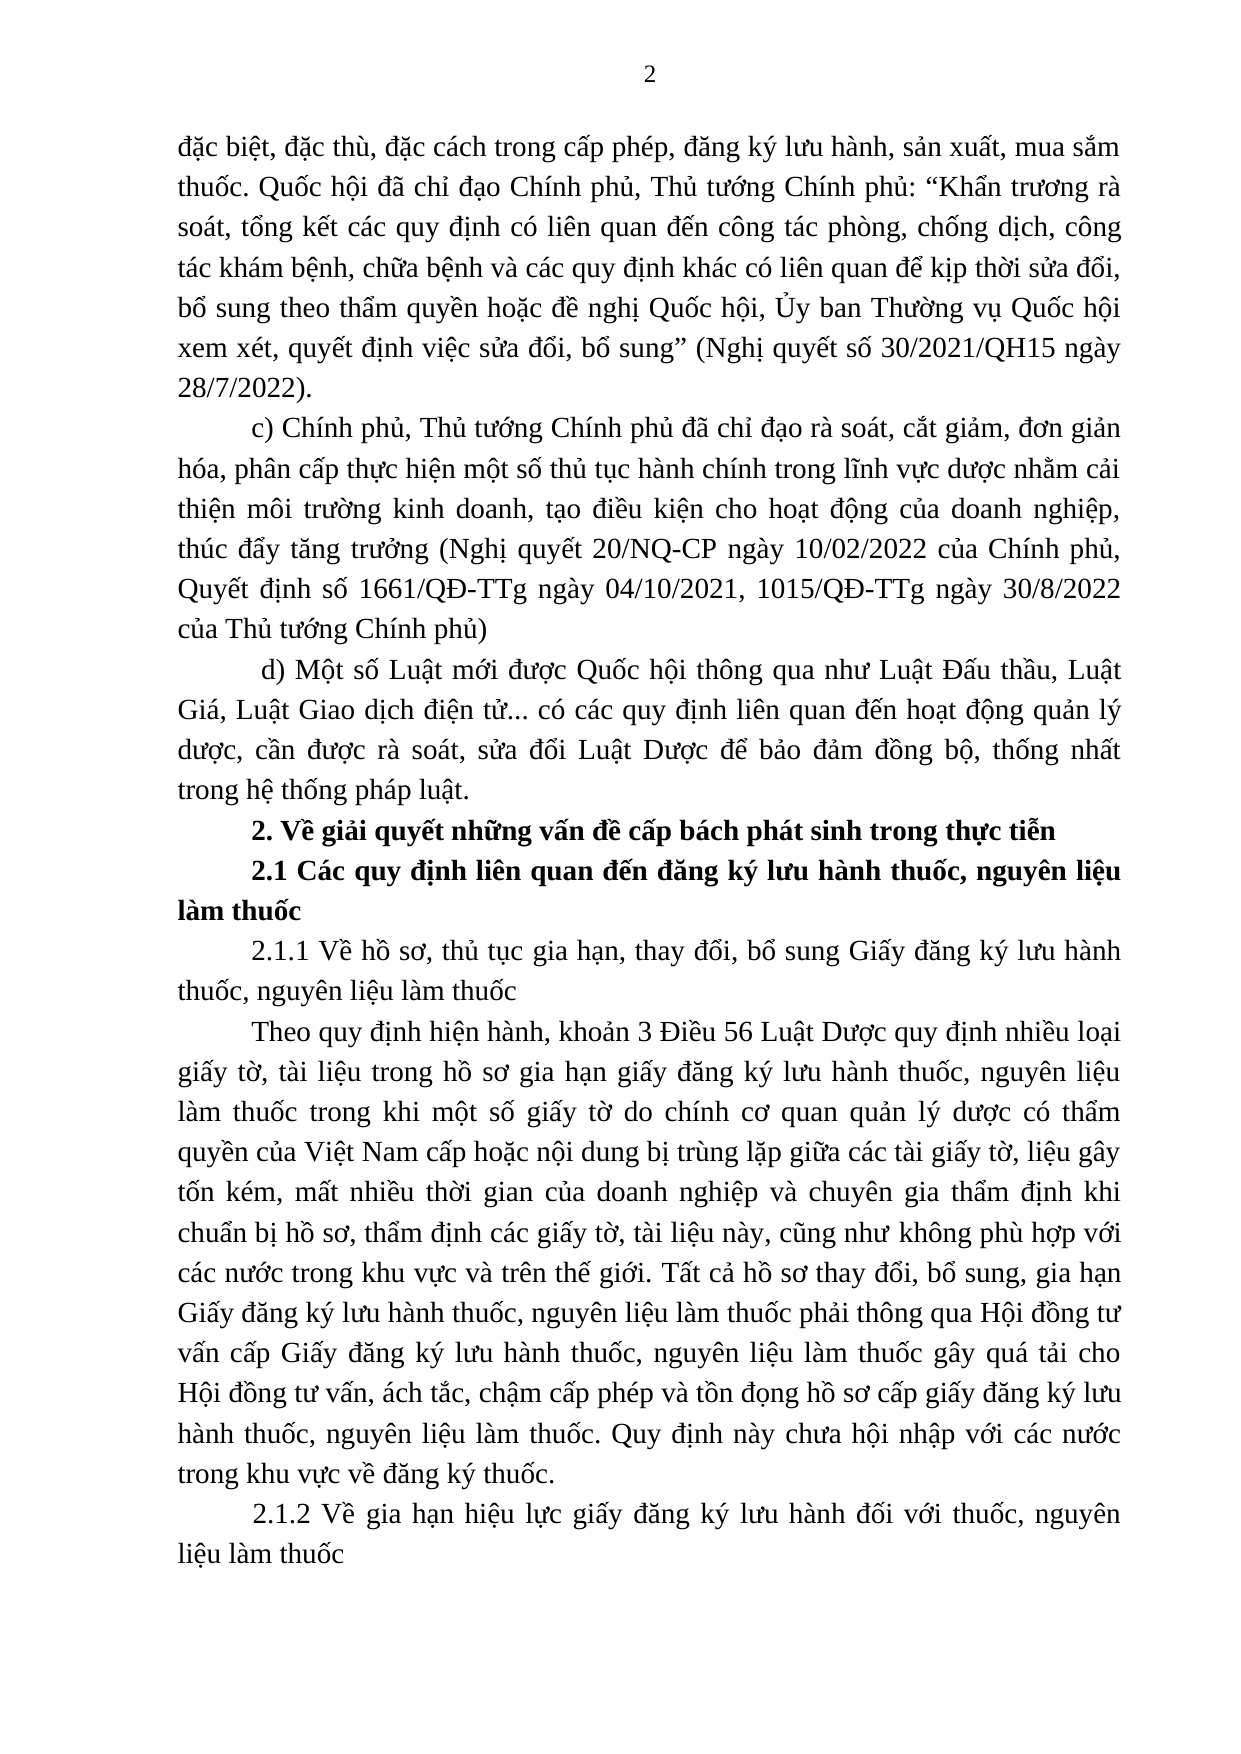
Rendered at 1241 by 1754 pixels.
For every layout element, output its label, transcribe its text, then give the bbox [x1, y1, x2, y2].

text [177, 129, 1122, 404]
text c) Chính phủ, Thủ tướng Chính phủ đã chỉ đạo rà soát, cắt giảm, đơn giản hóa, phân cấp thực hiện một số thủ tục hành chính trong lĩnh vực dược nhằm cải thiện môi trường kinh doanh, tạo điều kiện cho hoạt động của doanh nghiệp, thúc đẩy tăng trưởng (Nghị quyết 20/NQ-CP ngày 10/02/2022 của Chính phủ, Quyết định số 1661/QĐ-TTg ngày 04/10/2021, 1015/QĐ-TTg ngày 30/8/2022 của Thủ tướng Chính phủ) [177, 411, 1122, 645]
text 2.1 Các quy định liên quan đến đăng ký lưu hành thuốc, nguyên liệu làm thuốc [177, 853, 1122, 927]
text d) Một số Luật mới được Quốc hội thông qua như Luật Đấu thầu, Luật Giá, Luật Giao dịch điện tử... có các quy định liên quan đến hoạt động quản lý dược, cần được rà soát, sửa đổi Luật Dược để bảo đảm đồng bộ, thống nhất trong hệ thống pháp luật. [177, 652, 1122, 806]
text 2.1.2 Về gia hạn hiệu lực giấy đăng ký lưu hành đối với thuốc, nguyên liệu làm thuốc [177, 1496, 1122, 1570]
text 2. Về giải quyết những vấn đề cấp bách phát sinh trong thực tiễn [177, 813, 1122, 846]
text Theo quy định hiện hành, khoản 3 Điều 56 Luật Dược quy định nhiều loại giấy tờ, tài liệu trong hồ sơ gia hạn giấy đăng ký lưu hành thuốc, nguyên liệu làm thuốc trong khi một số giấy tờ do chính cơ quan quản lý dược có thẩm quyền của Việt Nam cấp hoặc nội dung bị trùng lặp giữa các tài giấy tờ, liệu gây tốn kém, mất nhiều thời gian của doanh nghiệp và chuyên gia thẩm định khi chuẩn bị hồ sơ, thẩm định các giấy tờ, tài liệu này, cũng như không phù hợp với các nước trong khu vực và trên thế giới. Tất cả hồ sơ thay đổi, bổ sung, gia hạn Giấy đăng ký lưu hành thuốc, nguyên liệu làm thuốc phải thông qua Hội đồng tư vấn cấp Giấy đăng ký lưu hành thuốc, nguyên liệu làm thuốc gây quá tải cho Hội đồng tư vấn, ách tắc, chậm cấp phép và tồn đọng hồ sơ cấp giấy đăng ký lưu hành thuốc, nguyên liệu làm thuốc. Quy định này chưa hội nhập với các nước trong khu vực về đăng ký thuốc. [177, 1014, 1122, 1489]
text 2.1.1 Về hồ sơ, thủ tục gia hạn, thay đổi, bổ sung Giấy đăng ký lưu hành thuốc, nguyên liệu làm thuốc [177, 933, 1122, 1007]
